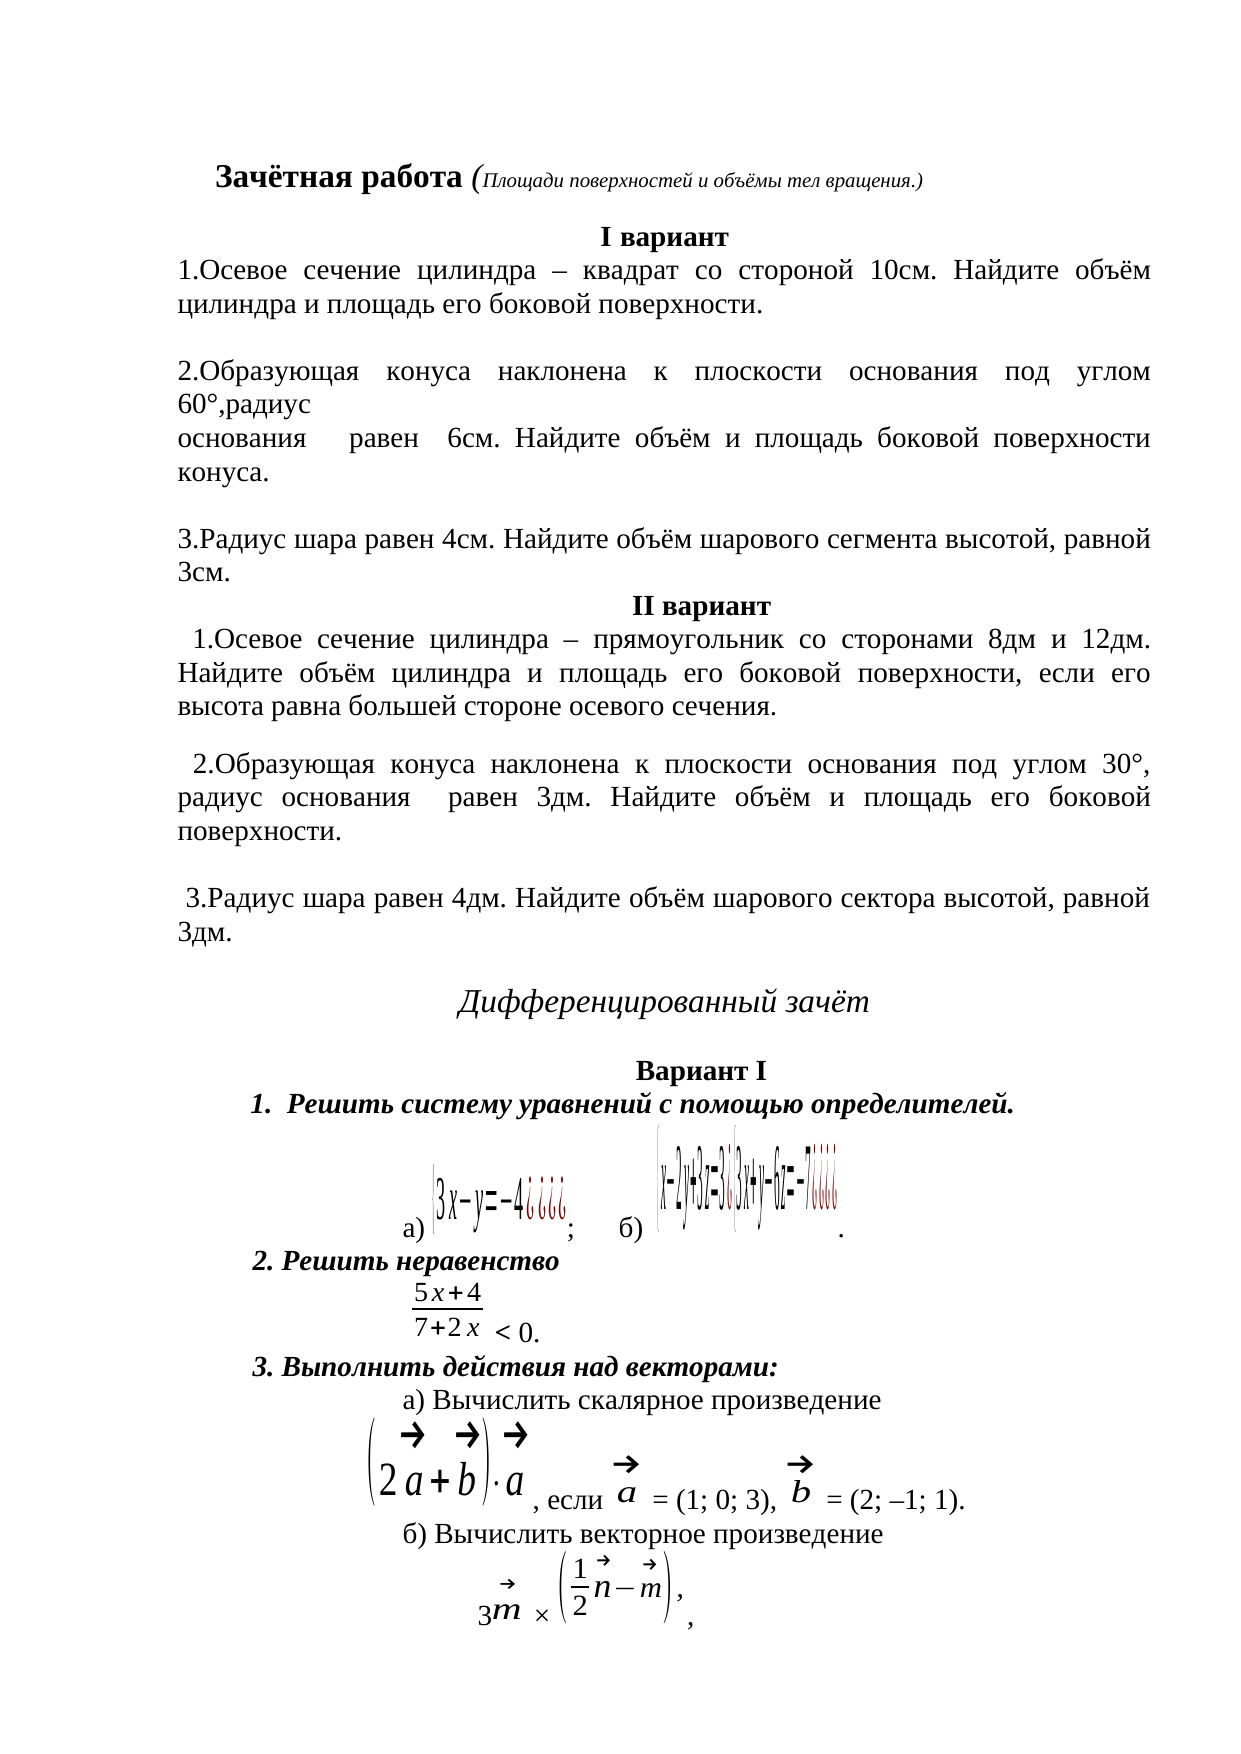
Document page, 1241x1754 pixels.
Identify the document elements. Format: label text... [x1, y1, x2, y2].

text а) ; б) . [402, 1120, 1152, 1243]
text 3.Радиус шара равен 4см. Найдите объём шарового сегмента высотой, равной 3см. [177, 521, 1152, 588]
text 3.Радиус шара равен 4дм. Найдите объём шарового сектора высотой, равной 3дм. [177, 880, 1152, 947]
text а) Вычислить скалярное произведение [402, 1382, 1152, 1416]
text I вариант [177, 219, 1152, 252]
text II вариант [177, 588, 1152, 621]
text 2. Решить неравенство [252, 1243, 1152, 1277]
text 2.Образующая конуса наклонена к плоскости основания под углом 60°,радиус [177, 353, 1152, 420]
text 2.Образующая конуса наклонена к плоскости основания под углом 30°, радиус основания равен 3дм. Найдите объём и площадь его боковой поверхности. [177, 746, 1152, 847]
text 1. Решить систему уравнений с помощью определителей. [177, 1086, 1152, 1120]
text Вариант І [177, 1053, 1152, 1086]
text , если = (1; 0; 3), = (2; –1; 1). [177, 1416, 1152, 1516]
text Зачётная работа (Площади поверхностей и объёмы тел вращения.) [215, 156, 1152, 195]
text б) Вычислить векторное произведение [402, 1516, 1152, 1549]
text 1.Осевое сечение цилиндра – прямоугольник со сторонами 8дм и 12дм. Найдите объём цилиндра и площадь его боковой поверхности, если его высота равна большей стороне осевого сечения. [177, 621, 1152, 722]
text 1.Осевое сечение цилиндра – квадрат со стороной 10см. Найдите объём цилиндра и площадь его боковой поверхности. [177, 252, 1152, 319]
text < 0. [177, 1277, 1152, 1349]
text основания равен 6см. Найдите объём и площадь боковой поверхности конуса. [177, 420, 1152, 487]
text 3. Выполнить действия над векторами: [252, 1349, 1152, 1382]
text 3 × , [477, 1549, 1152, 1632]
text Дифференцированный зачёт [177, 981, 1152, 1019]
